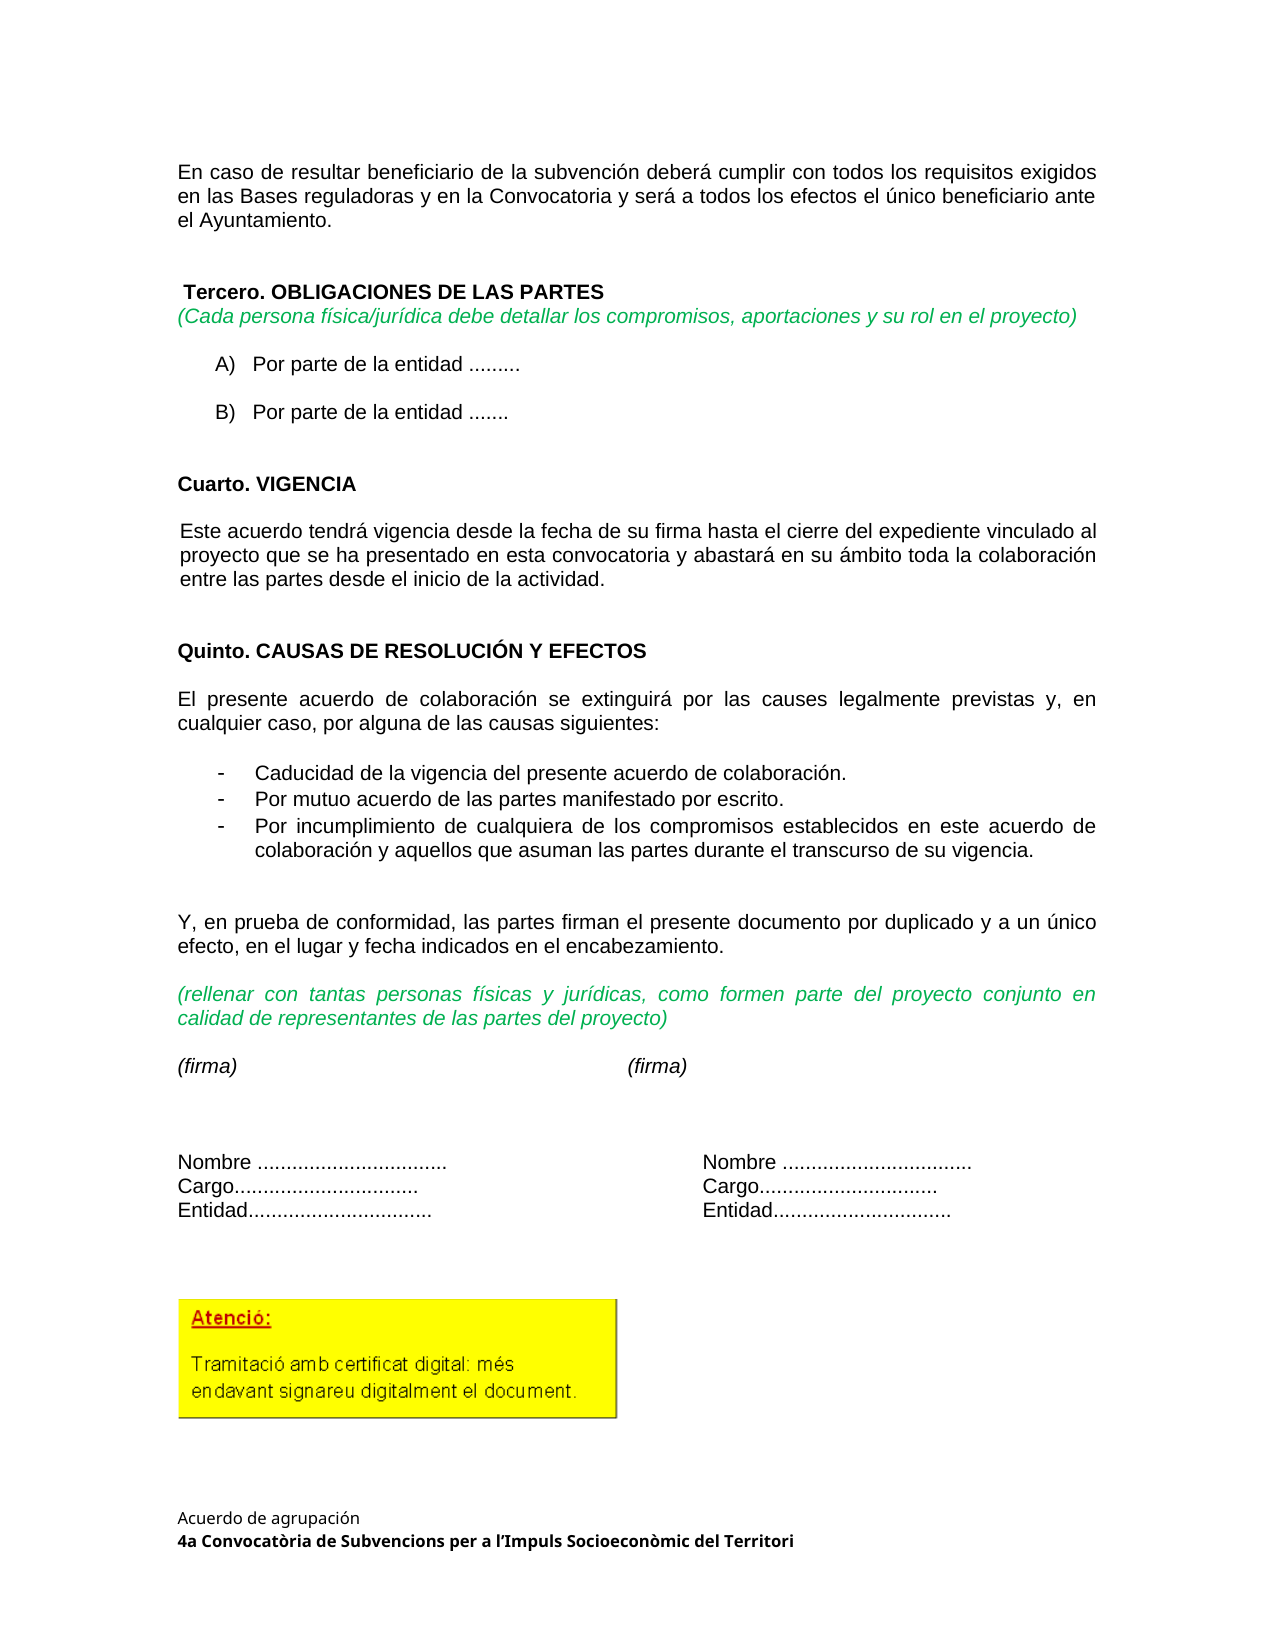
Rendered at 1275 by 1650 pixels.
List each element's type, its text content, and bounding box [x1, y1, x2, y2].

list Por parte de la entidad ......... [215, 352, 1098, 376]
list Por mutuo acuerdo de las partes manifestado por escrito. [217, 785, 1098, 812]
text Quinto. CAUSAS DE RESOLUCIÓN Y EFECTOS [177, 639, 1098, 663]
text Cargo................................ Cargo............................... [177, 1173, 1098, 1197]
text (firma) (firma) [177, 1054, 1098, 1078]
text Este acuerdo tendrá vigencia desde la fecha de su firma hasta el cierre del expediente vinculado al proyecto que se ha presentado en esta convocatoria y abastará en su ámbito toda la colaboración entre las partes desde el inicio de la actividad. [179, 519, 1098, 591]
text (rellenar con tantas personas físicas y jurídicas, como formen parte del proyecto conjunto en calidad de representantes de las partes del proyecto) [177, 982, 1098, 1030]
text (Cada persona física/jurídica debe detallar los compromisos, aportaciones y su rol en el proyecto) [177, 304, 1098, 328]
list Por incumplimiento de cualquiera de los compromisos establecidos en este acuerdo de colaboración y aquellos que asuman las partes durante el transcurso de su vigencia. [217, 812, 1098, 862]
text Entidad................................ Entidad............................... [177, 1197, 1098, 1221]
list Por parte de la entidad ....... [215, 399, 1098, 423]
list Caducidad de la vigencia del presente acuerdo de colaboración. [217, 759, 1098, 785]
text El presente acuerdo de colaboración se extinguirá por las causes legalmente previstas y, en cualquier caso, por alguna de las causas siguientes: [177, 687, 1098, 735]
text Tercero. OBLIGACIONES DE LAS PARTES [177, 280, 1098, 304]
picture [177, 1299, 618, 1418]
text En caso de resultar beneficiario de la subvención deberá cumplir con todos los requisitos exigidos en las Bases reguladoras y en la Convocatoria y será a todos los efectos el único beneficiario ante el Ayuntamiento. [177, 160, 1098, 232]
text Y, en prueba de conformidad, las partes firman el presente documento por duplicado y a un único efecto, en el lugar y fecha indicados en el encabezamiento. [177, 910, 1098, 958]
text Cuarto. VIGENCIA [177, 471, 1098, 495]
text Nombre ................................. Nombre ................................. [177, 1149, 1098, 1173]
